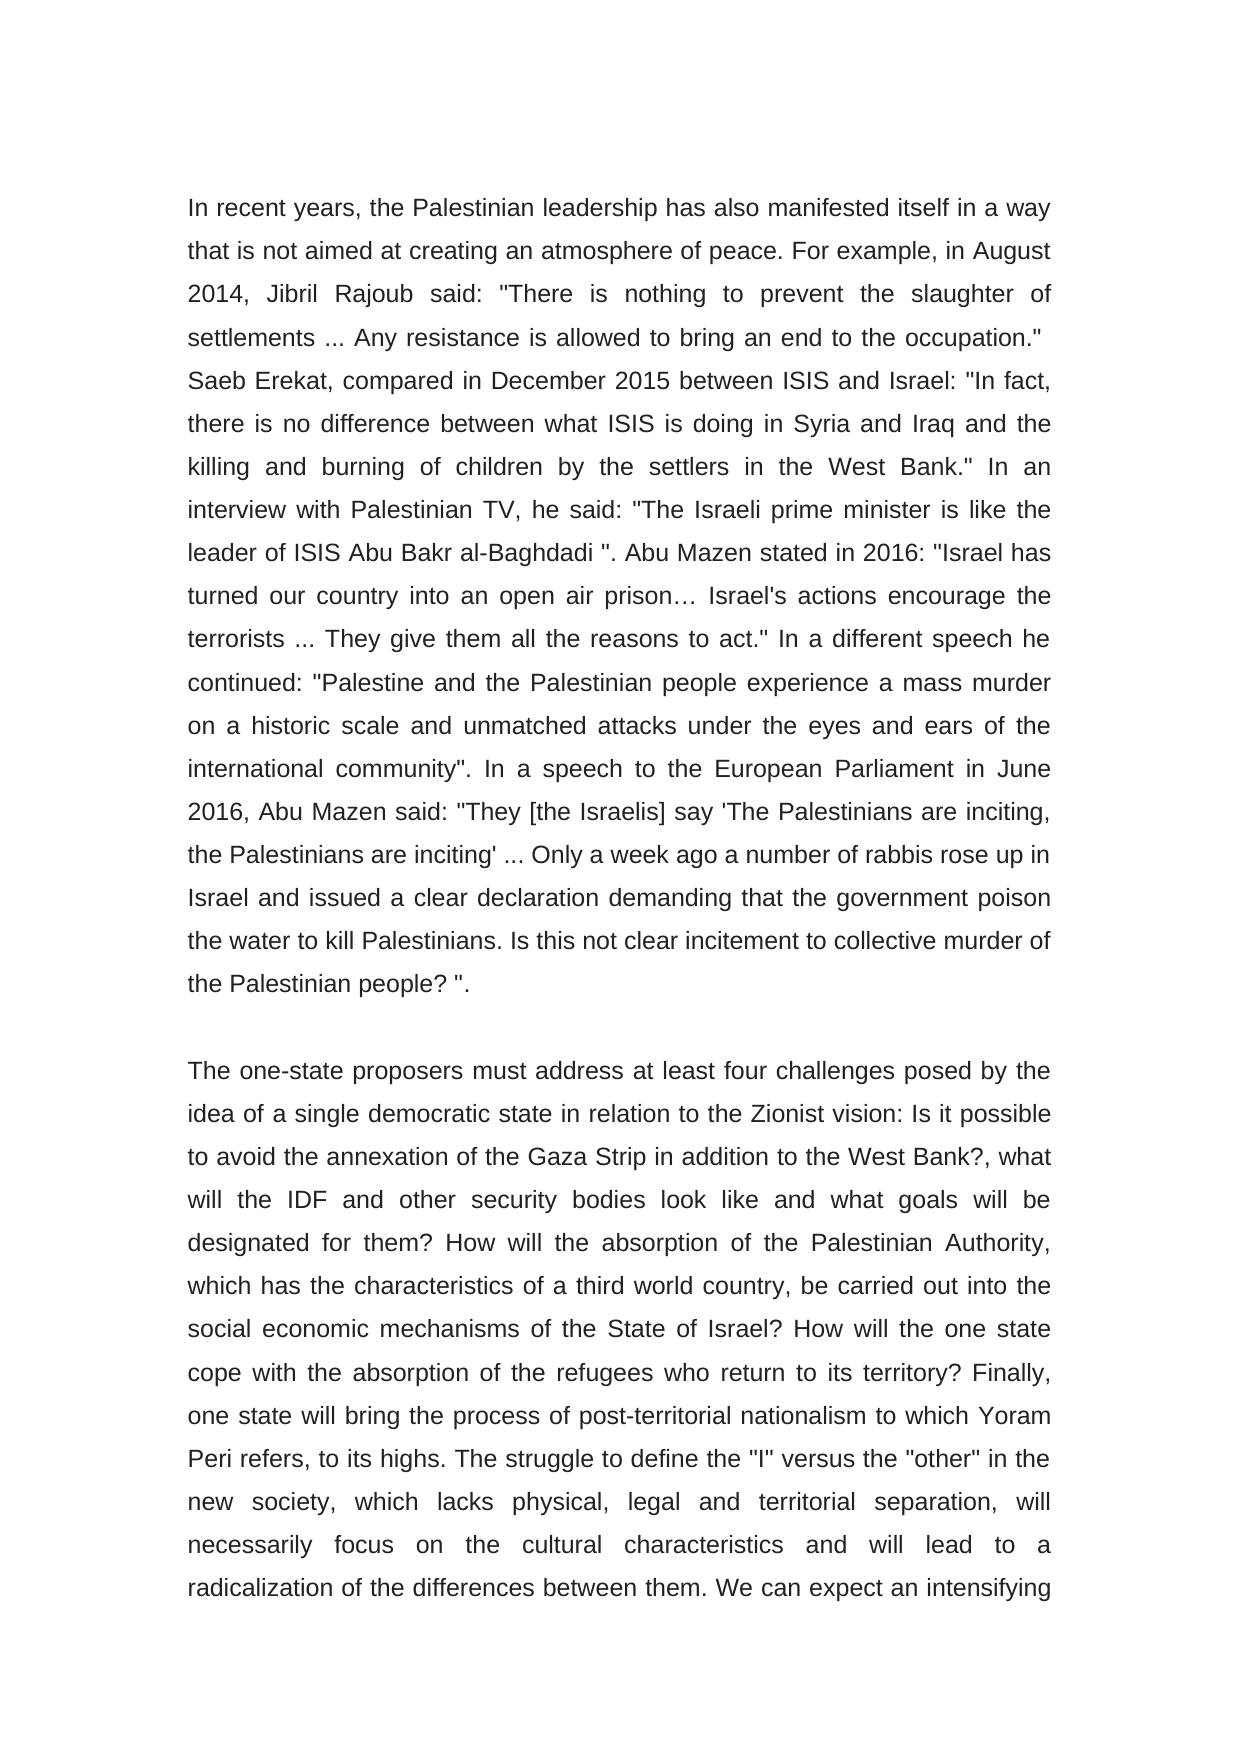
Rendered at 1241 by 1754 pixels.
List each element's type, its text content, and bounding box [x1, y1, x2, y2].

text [187, 1056, 1053, 1602]
text In recent years, the Palestinian leadership has also manifested itself in a way that is not aimed at creating an atmosphere of peace. For example, in August 2014, Jibril Rajoub said: "There is nothing to prevent the slaughter of settlements ... Any resistance is allowed to bring an end to the occupation." Saeb Erekat, compared in December 2015 between ISIS and Israel: "In fact, there is no difference between what ISIS is doing in Syria and Iraq and the killing and burning of children by the settlers in the West Bank." In an interview with Palestinian TV, he said: "The Israeli prime minister is like the leader of ISIS Abu Bakr al-Baghdadi ". Abu Mazen stated in 2016: "Israel has turned our country into an open air prison… Israel's actions encourage the terrorists ... They give them all the reasons to act." In a different speech he continued: "Palestine and the Palestinian people experience a mass murder on a historic scale and unmatched attacks under the eyes and ears of the international community". In a speech to the European Parliament in June 2016, Abu Mazen said: "They [the Israelis] say 'The Palestinians are inciting, the Palestinians are inciting' ... Only a week ago a number of rabbis rose up in Israel and issued a clear declaration demanding that the government poison the water to kill Palestinians. Is this not clear incitement to collective murder of the Palestinian people? ". [187, 193, 1053, 998]
